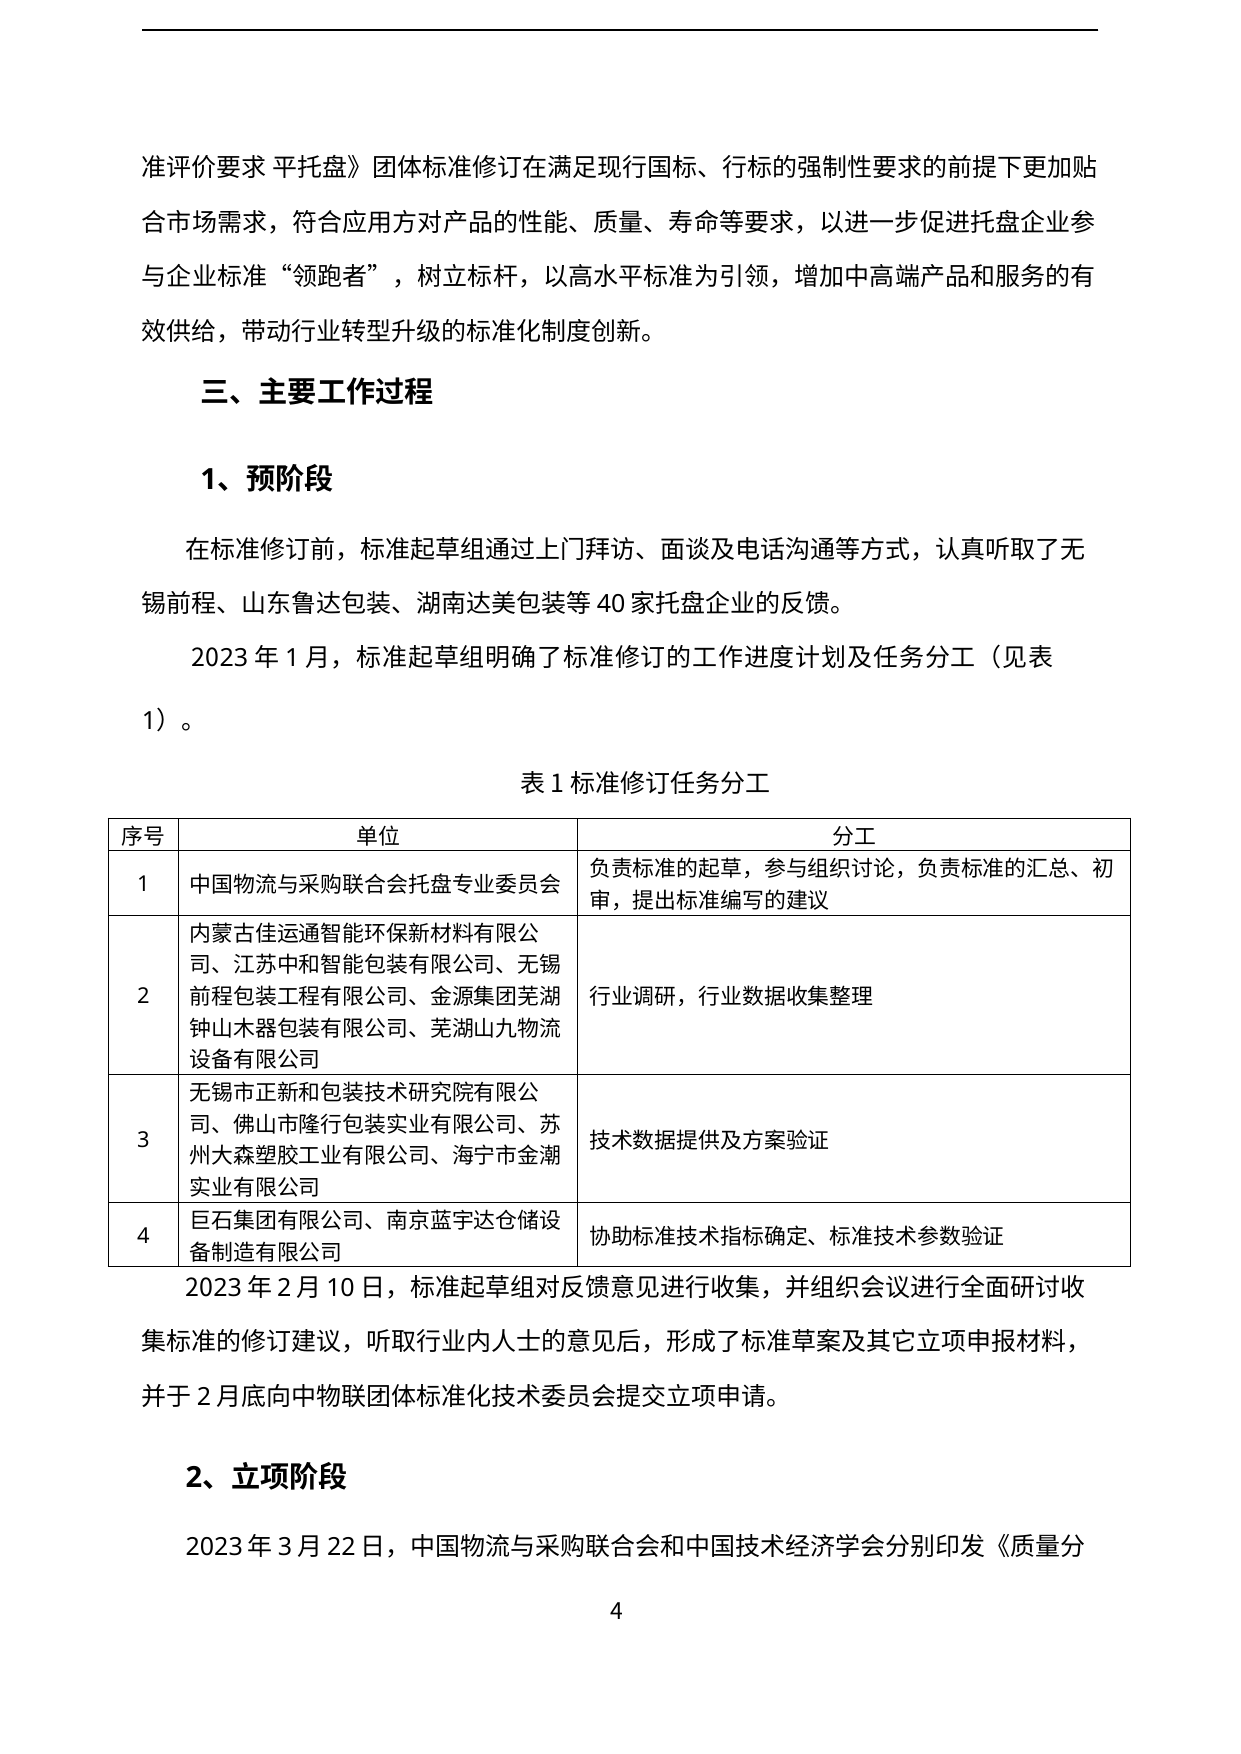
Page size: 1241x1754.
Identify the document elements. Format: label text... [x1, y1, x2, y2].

table_cell 巨石集团有限公司、南京蓝宇达仓储设备制造有限公司 [179, 1203, 577, 1266]
text 在标准修订前，标准起草组通过上门拜访、面谈及电话沟通等方式，认真听取了无锡前程、山东鲁达包装、湖南达美包装等40家托盘企业的反馈。 [142, 529, 1098, 620]
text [142, 148, 1098, 347]
text 三、主要工作过程 [142, 369, 1098, 411]
table_header 单位 [179, 819, 577, 850]
table_cell 协助标准技术指标确定、标准技术参数验证 [578, 1203, 1130, 1266]
table_header 序号 [109, 819, 178, 850]
text 表1 标准修订任务分工 [142, 763, 1098, 799]
table_cell 内蒙古佳运通智能环保新材料有限公司、江苏中和智能包装有限公司、无锡前程包装工程有限公司、金源集团芜湖钟山木器包装有限公司、芜湖山九物流设备有限公司 [179, 916, 577, 1074]
text 2023年2月10日，标准起草组对反馈意见进行收集，并组织会议进行全面研讨收集标准的修订建议，听取行业内人士的意见后，形成了标准草案及其它立项申报材料，并于2月底向中物联团体标准化技术委员会提交立项申请。 [142, 1267, 1098, 1412]
table_cell 1 [109, 851, 178, 915]
table_cell 负责标准的起草，参与组织讨论，负责标准的汇总、初审，提出标准编写的建议 [578, 851, 1130, 915]
table_cell 无锡市正新和包装技术研究院有限公司、佛山市隆行包装实业有限公司、苏州大森塑胶工业有限公司、海宁市金潮实业有限公司 [179, 1075, 577, 1202]
table_cell 技术数据提供及方案验证 [578, 1075, 1130, 1202]
table_cell 2 [109, 916, 178, 1074]
text 2023年1月，标准起草组明确了标准修订的工作进度计划及任务分工（见表1）。 [142, 638, 1053, 737]
table_cell 行业调研，行业数据收集整理 [578, 916, 1130, 1074]
text 1、预阶段 [142, 456, 625, 498]
list 2、立项阶段 [185, 1453, 625, 1496]
table_cell 中国物流与采购联合会托盘专业委员会 [179, 851, 577, 915]
table_cell 4 [109, 1203, 178, 1266]
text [142, 1527, 1098, 1563]
table_cell 3 [109, 1075, 178, 1202]
table_header 分工 [578, 819, 1130, 850]
